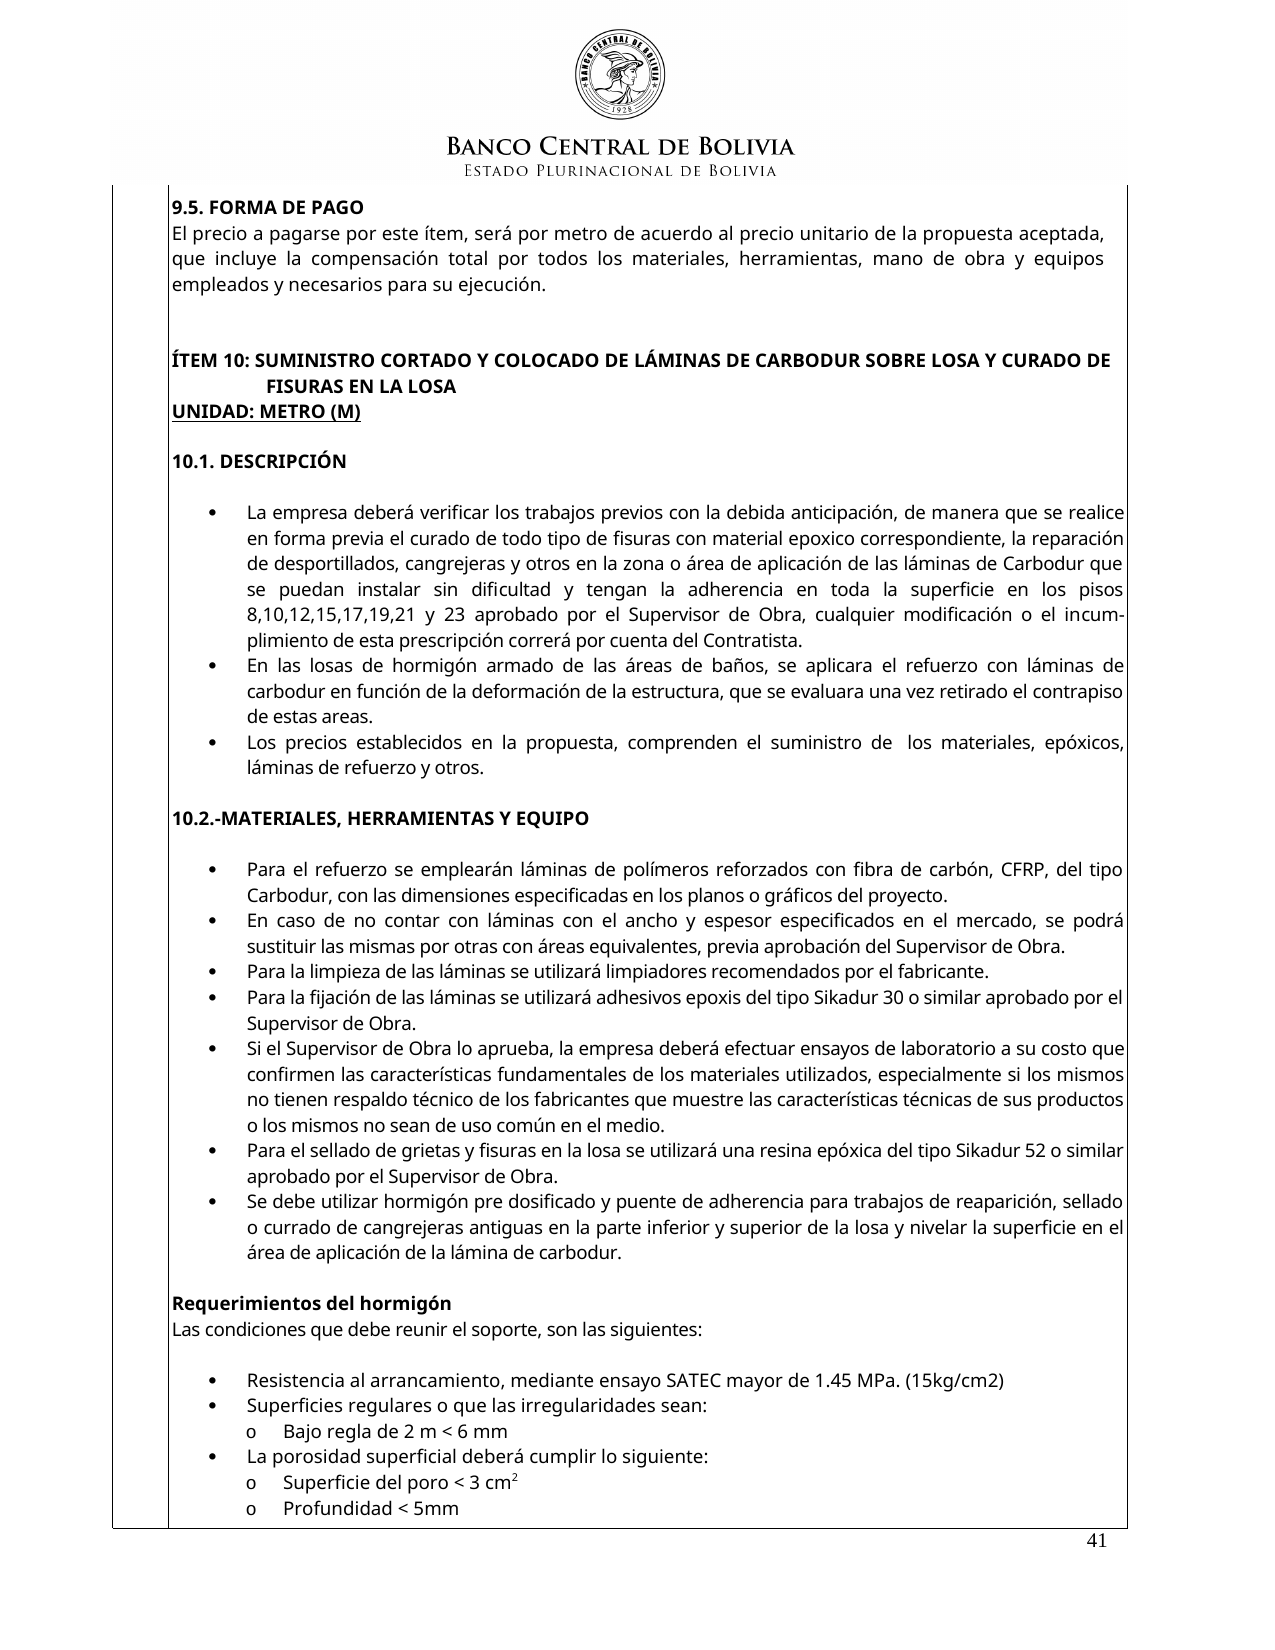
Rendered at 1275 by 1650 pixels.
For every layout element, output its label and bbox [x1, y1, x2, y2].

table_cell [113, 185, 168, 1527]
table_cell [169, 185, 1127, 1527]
picture [109, 0, 1129, 185]
